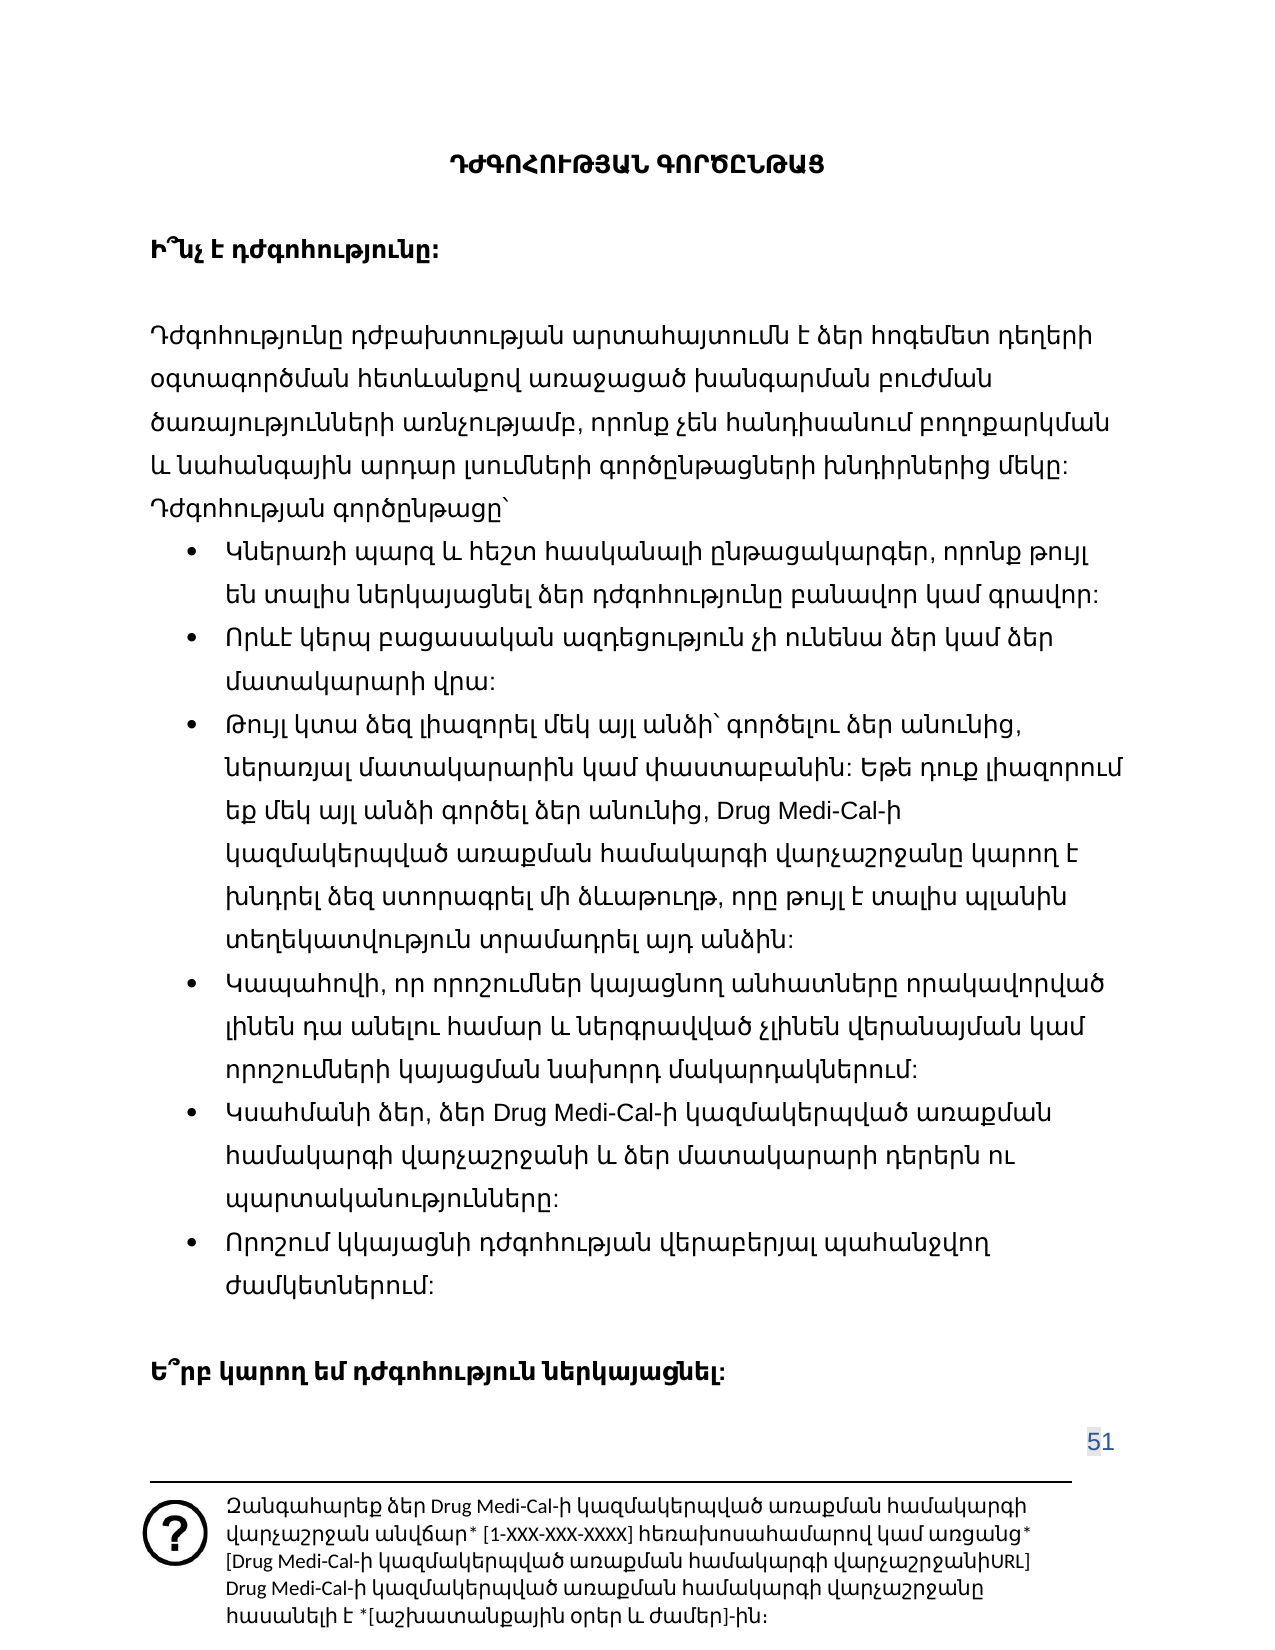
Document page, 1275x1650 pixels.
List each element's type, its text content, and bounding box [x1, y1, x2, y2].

text Դժգոհության գործընթացը՝ [150, 494, 1125, 523]
list Կներառի պարզ և հեշտ հասկանալի ընթացակարգեր, որոնք թույլ են տալիս ներկայացնել ձեր դժգոհությունը բանավոր կամ գրավոր: [187, 537, 1125, 609]
text Դժգոհությունը դժբախտության արտահայտումն է ձեր հոգեմետ դեղերի օգտագործման հետևանքով առաջացած խանգարման բուժման ծառայությունների առնչությամբ, որոնք չեն հանդիսանում բողոքարկման և նահանգային արդար լսումների գործընթացների խնդիրներից մեկը: [150, 321, 1125, 479]
list Թույլ կտա ձեզ լիազորել մեկ այլ անձի՝ գործելու ձեր անունից, ներառյալ մատակարարին կամ փաստաբանին: Եթե դուք լիազորում եք մեկ այլ անձի գործել ձեր անունից, Drug Medi-Cal-ի կազմակերպված առաքման համակարգի վարչաշրջանը կարող է խնդրել ձեզ ստորագրել մի ձևաթուղթ, որը թույլ է տալիս պլանին տեղեկատվություն տրամադրել այդ անձին: [187, 710, 1125, 954]
list Որևէ կերպ բացասական ազդեցություն չի ունենա ձեր կամ ձեր մատակարարի վրա: [187, 623, 1125, 695]
picture [142, 1500, 208, 1566]
text Ի՞նչ է դժգոհությունը։ [150, 235, 1125, 264]
text Ե՞րբ կարող եմ դժգոհություն ներկայացնել: [150, 1357, 1125, 1386]
list Որոշում կկայացնի դժգոհության վերաբերյալ պահանջվող ժամկետներում: [187, 1227, 1125, 1299]
list Կապահովի, որ որոշումներ կայացնող անհատները որակավորված լինեն դա անելու համար և ներգրավված չլինեն վերանայման կամ որոշումների կայացման նախորդ մակարդակներում: [187, 968, 1125, 1084]
subtitle ԴԺԳՈՀՈՒԹՅԱՆ ԳՈՐԾԸՆԹԱՑ [150, 150, 1125, 179]
list Կսահմանի ձեր, ձեր Drug Medi-Cal-ի կազմակերպված առաքման համակարգի վարչաշրջանի և ձեր մատակարարի դերերն ու պարտականությունները: [187, 1098, 1125, 1213]
